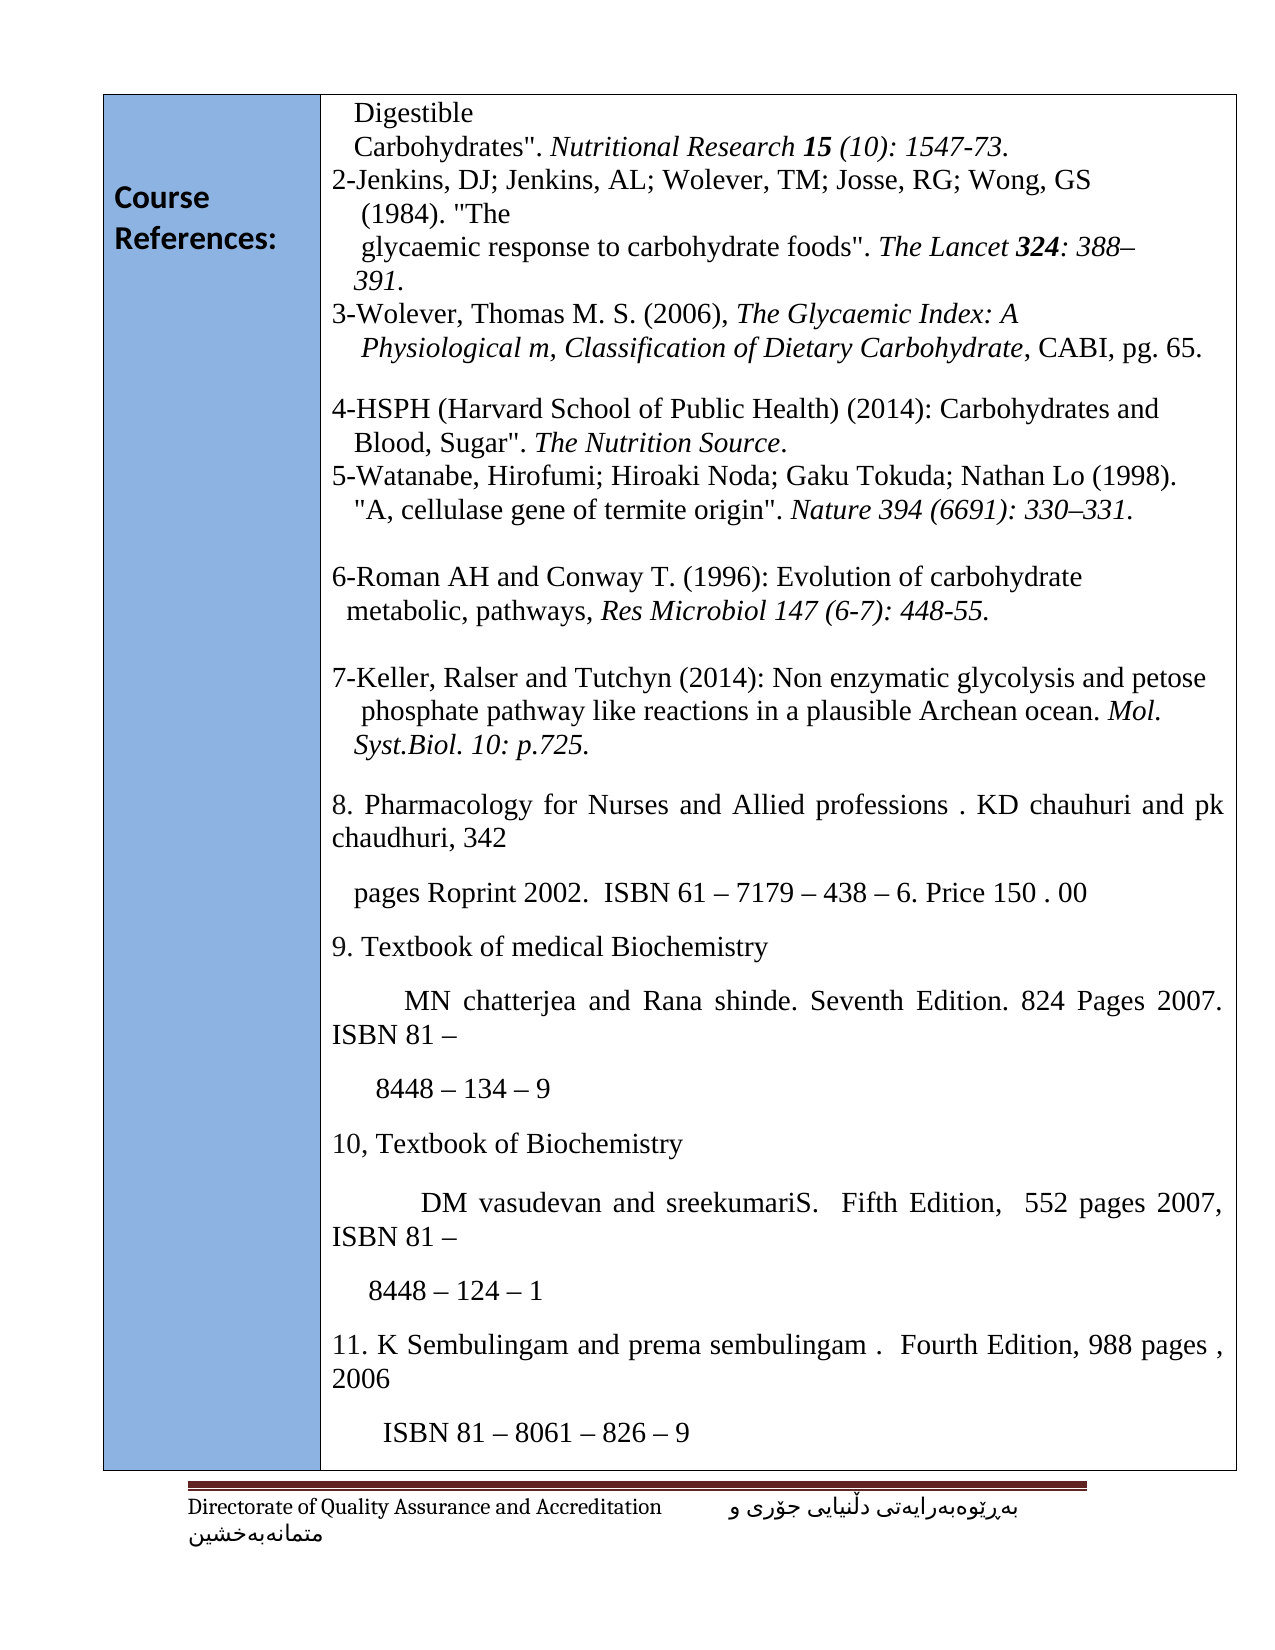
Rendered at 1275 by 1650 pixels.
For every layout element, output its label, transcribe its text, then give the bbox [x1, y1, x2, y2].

table_cell Course References‌: [104, 95, 320, 1470]
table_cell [321, 95, 1236, 1470]
